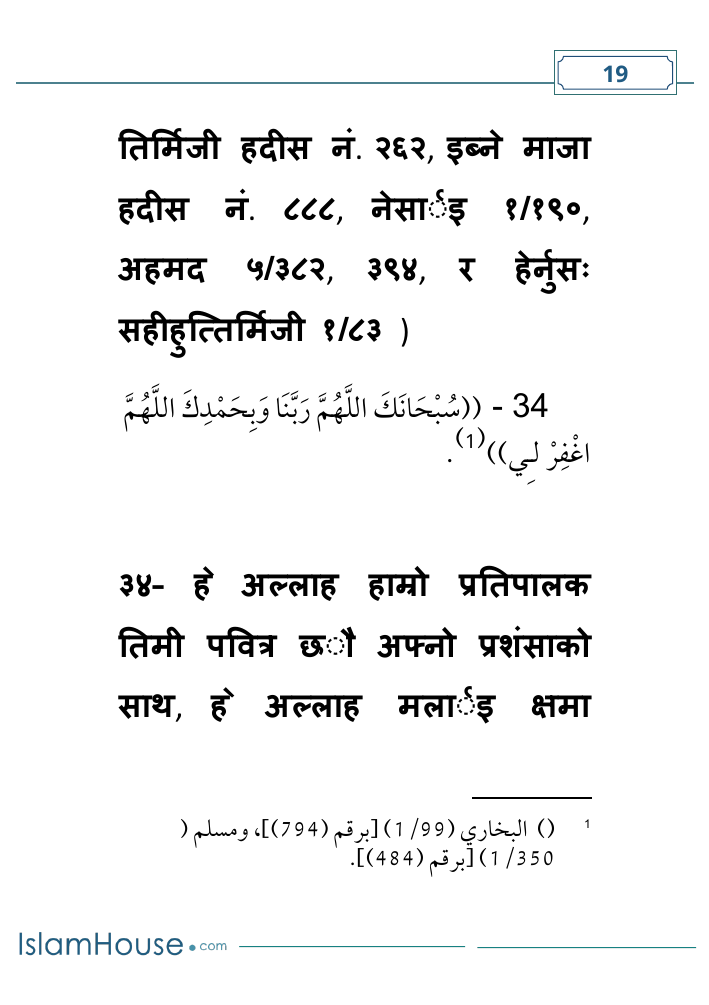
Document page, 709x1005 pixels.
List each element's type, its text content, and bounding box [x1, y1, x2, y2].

picture [12, 928, 466, 961]
picture [471, 929, 697, 962]
text 34 - ((سُبْحَانَكَ اللَّهُمَّ رَبَّنَا وَبِحَمْدِكَ اللَّهُمَّ اغْفِرْ لـِي))(). [118, 377, 591, 488]
text ३३– मेरो महान प्रतिपालक पवित्र छ । तीन पटक । ( यसलार्इ सुनन वर्णन गर्नेहरूले वर्णन गरेका छन्, अबू दाऊद हदीस नं. ८७१, र तिर्मिजी हदीस नं. २६२, इब्ने माजा हदीस नं. ८८८, नेसार्इ १/१९०, अहमद ५/३८२, ३९४, र हेर्नुसः सहीहुत्तिर्मिजी १/८३ ) [118, 118, 591, 356]
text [118, 555, 591, 732]
